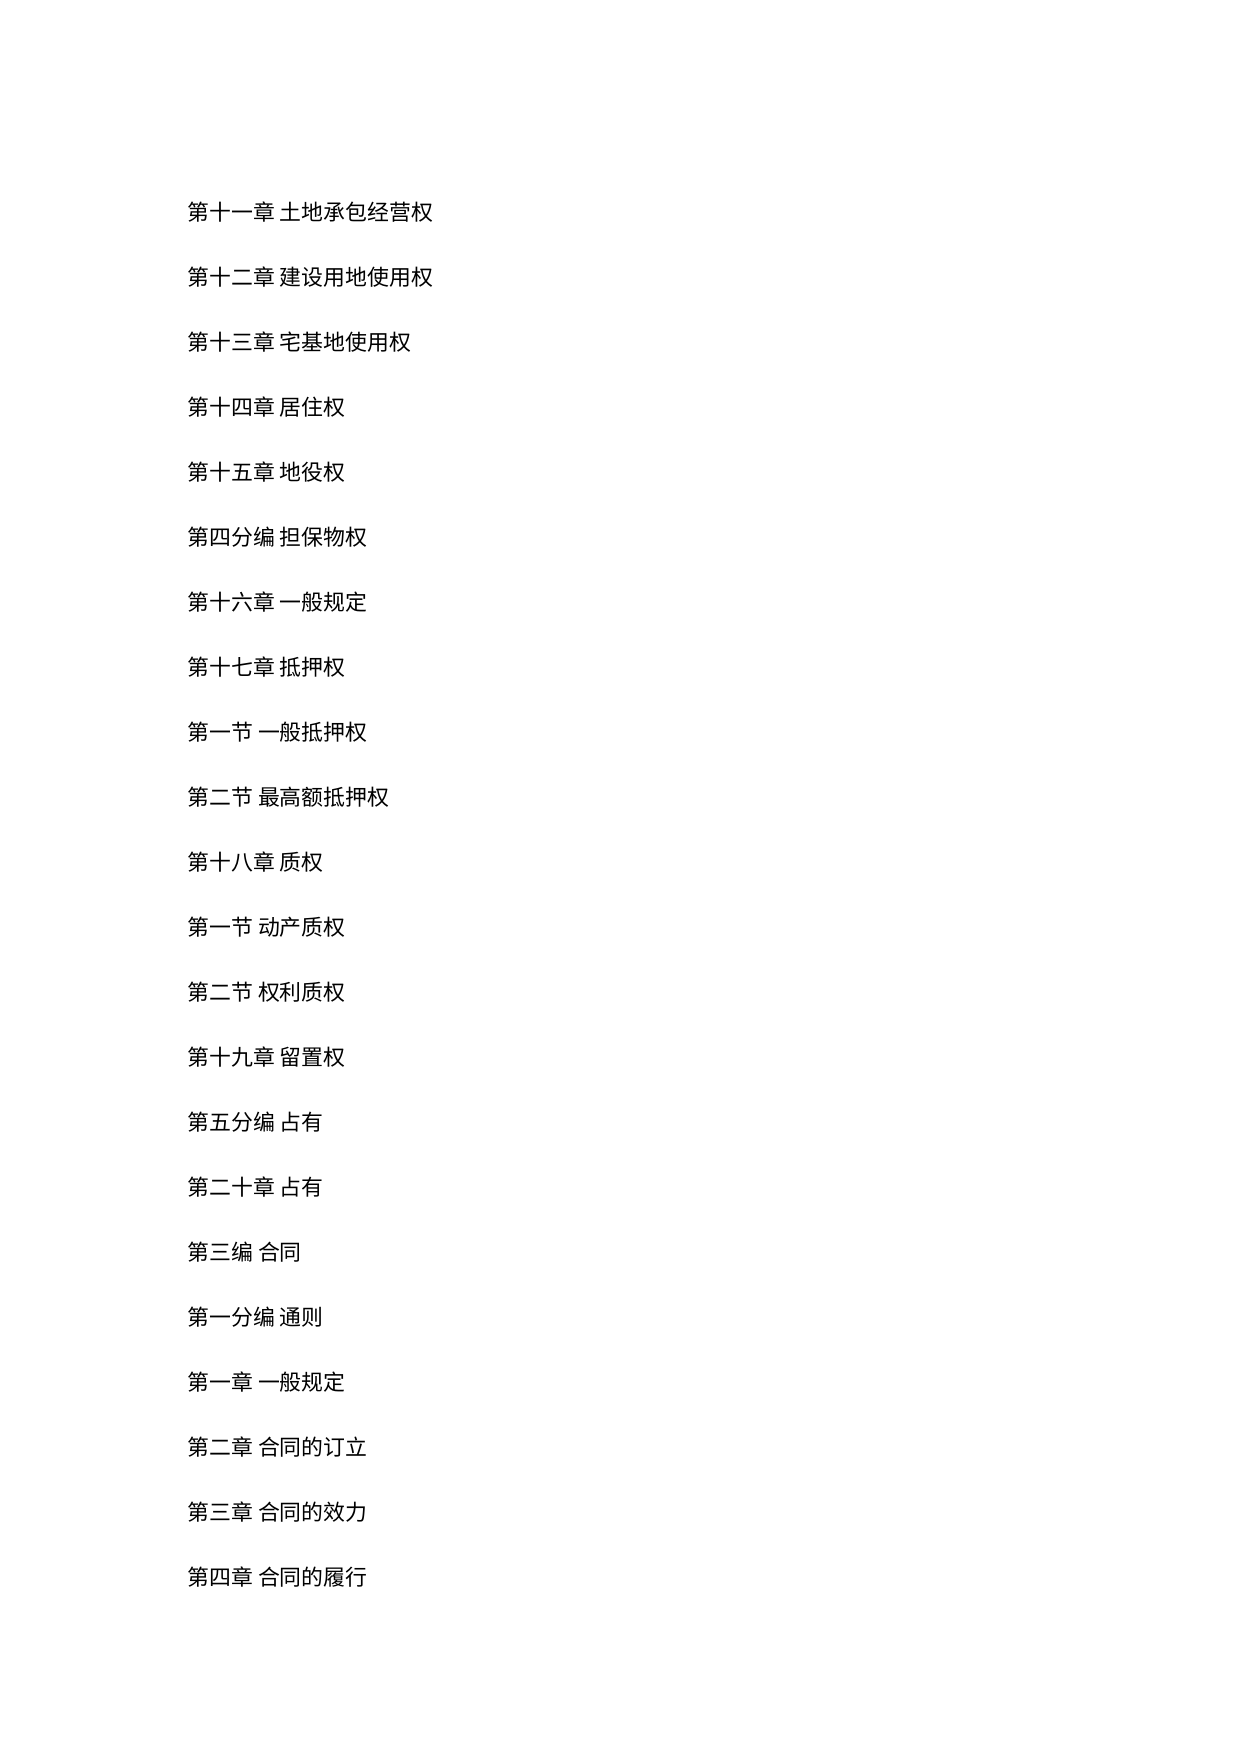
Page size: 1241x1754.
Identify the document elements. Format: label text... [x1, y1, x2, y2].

text 第五分编 占有 [187, 1104, 1053, 1137]
text 第十八章 质权 [187, 844, 1053, 877]
text 第一节 动产质权 [187, 909, 1053, 942]
text 第一节 一般抵押权 [187, 714, 1053, 747]
text 第一章 一般规定 [187, 1364, 1053, 1397]
text 第四章 合同的履行 [187, 1559, 1053, 1592]
text 第十一章 土地承包经营权 [187, 194, 1053, 227]
text 第三章 合同的效力 [187, 1494, 1053, 1527]
text 第二章 合同的订立 [187, 1429, 1053, 1462]
text 第十五章 地役权 [187, 454, 1053, 487]
text 第十七章 抵押权 [187, 649, 1053, 682]
text 第十三章 宅基地使用权 [187, 324, 1053, 357]
text 第十九章 留置权 [187, 1039, 1053, 1072]
text 第二十章 占有 [187, 1169, 1053, 1202]
text 第十六章 一般规定 [187, 584, 1053, 617]
text 第二节 权利质权 [187, 974, 1053, 1007]
text 第一分编 通则 [187, 1299, 1053, 1332]
text 第十二章 建设用地使用权 [187, 259, 1053, 292]
text 第二节 最高额抵押权 [187, 779, 1053, 812]
text 第十四章 居住权 [187, 389, 1053, 422]
text 第三编 合同 [187, 1234, 1053, 1267]
text 第四分编 担保物权 [187, 519, 1053, 552]
